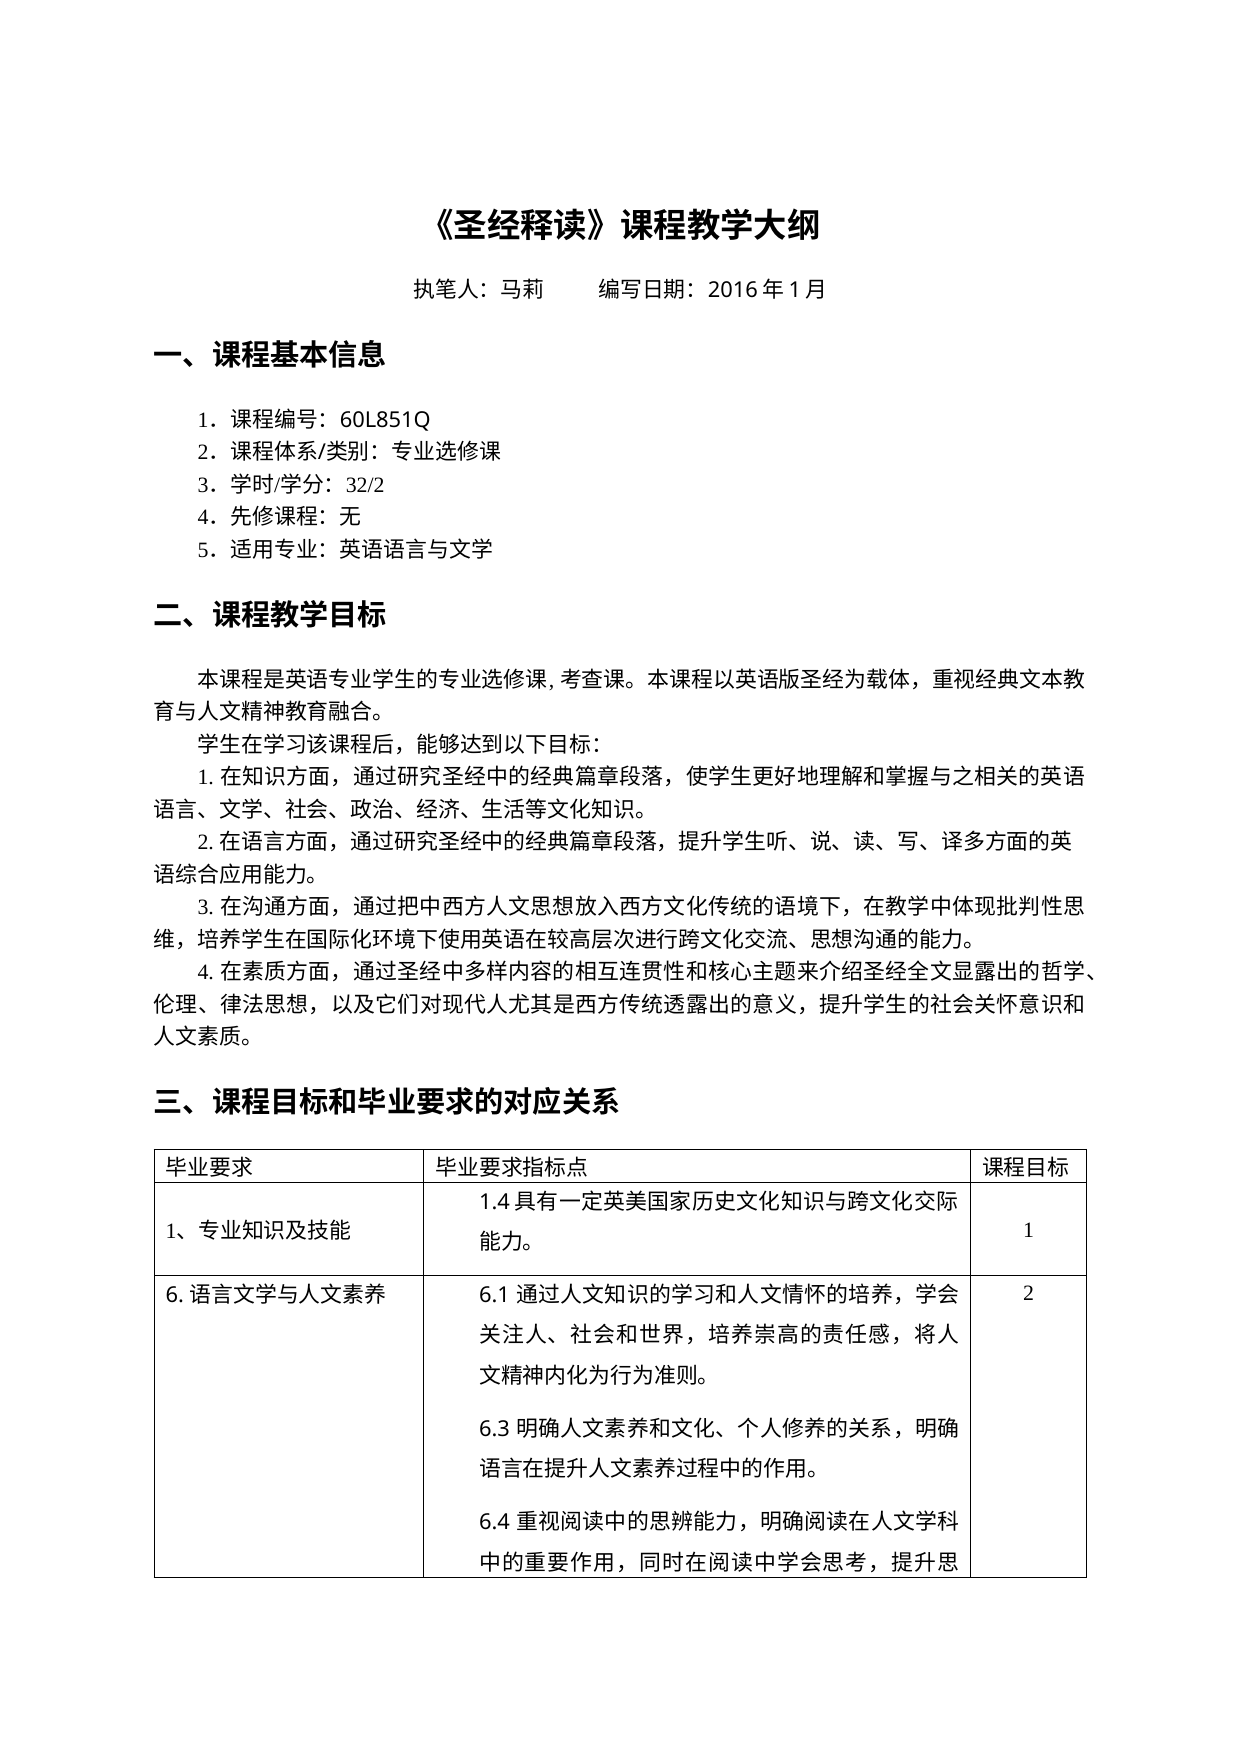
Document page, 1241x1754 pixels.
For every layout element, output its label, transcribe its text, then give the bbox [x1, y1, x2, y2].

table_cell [424, 1276, 970, 1577]
text 执笔人：马莉 编写日期：2016年1月 [153, 271, 1087, 304]
text 《圣经释读》课程教学大纲 [153, 190, 1087, 255]
table_header 课程目标 [971, 1150, 1086, 1182]
table_cell 1 [971, 1183, 1086, 1275]
text 4. 在素质方面，通过圣经中多样内容的相互连贯性和核心主题来介绍圣经全文显露出的哲学、伦理、律法思想，以及它们对现代人尤其是西方传统透露出的意义，提升学生的社会关怀意识和人文素质。 [153, 954, 1087, 1051]
table_header 毕业要求指标点 [424, 1150, 970, 1182]
table_header 毕业要求 [155, 1150, 423, 1182]
text 1. 在知识方面，通过研究圣经中的经典篇章段落，使学生更好地理解和掌握与之相关的英语语言、文学、社会、政治、经济、生活等文化知识。 [153, 759, 1087, 824]
text 2．课程体系/类别：专业选修课 [153, 434, 1087, 466]
text 3. 在沟通方面，通过把中西方人文思想放入西方文化传统的语境下，在教学中体现批判性思维，培养学生在国际化环境下使用英语在较高层次进行跨文化交流、思想沟通的能力。 [153, 889, 1087, 954]
table_cell 1.4具有一定英美国家历史文化知识与跨文化交际能力。 [424, 1183, 970, 1275]
text 二、课程教学目标 [153, 580, 1087, 645]
text 本课程是英语专业学生的专业选修课, 考查课。本课程以英语版圣经为载体，重视经典文本教育与人文精神教育融合。 [153, 661, 1087, 726]
text 5．适用专业：英语语言与文学 [153, 531, 1087, 564]
table_cell 1、专业知识及技能 [155, 1183, 423, 1275]
text 学生在学习该课程后，能够达到以下目标： [153, 726, 1087, 759]
table_cell 2 [971, 1276, 1086, 1577]
text 4．先修课程：无 [153, 499, 1087, 531]
table_cell 6. 语言文学与人文素养 [155, 1276, 423, 1577]
text 语综合应用能力。 [153, 856, 1087, 889]
text 3．学时/学分：32/2 [153, 466, 1087, 499]
text 三、课程目标和毕业要求的对应关系 [153, 1067, 1087, 1132]
text 一、课程基本信息 [153, 320, 1087, 385]
text 1．课程编号：851Q [153, 401, 1087, 434]
text 2. 在语言方面，通过研究圣经中的经典篇章段落，提升学生听、说、读、写、译多方面的英 [197, 824, 1087, 856]
